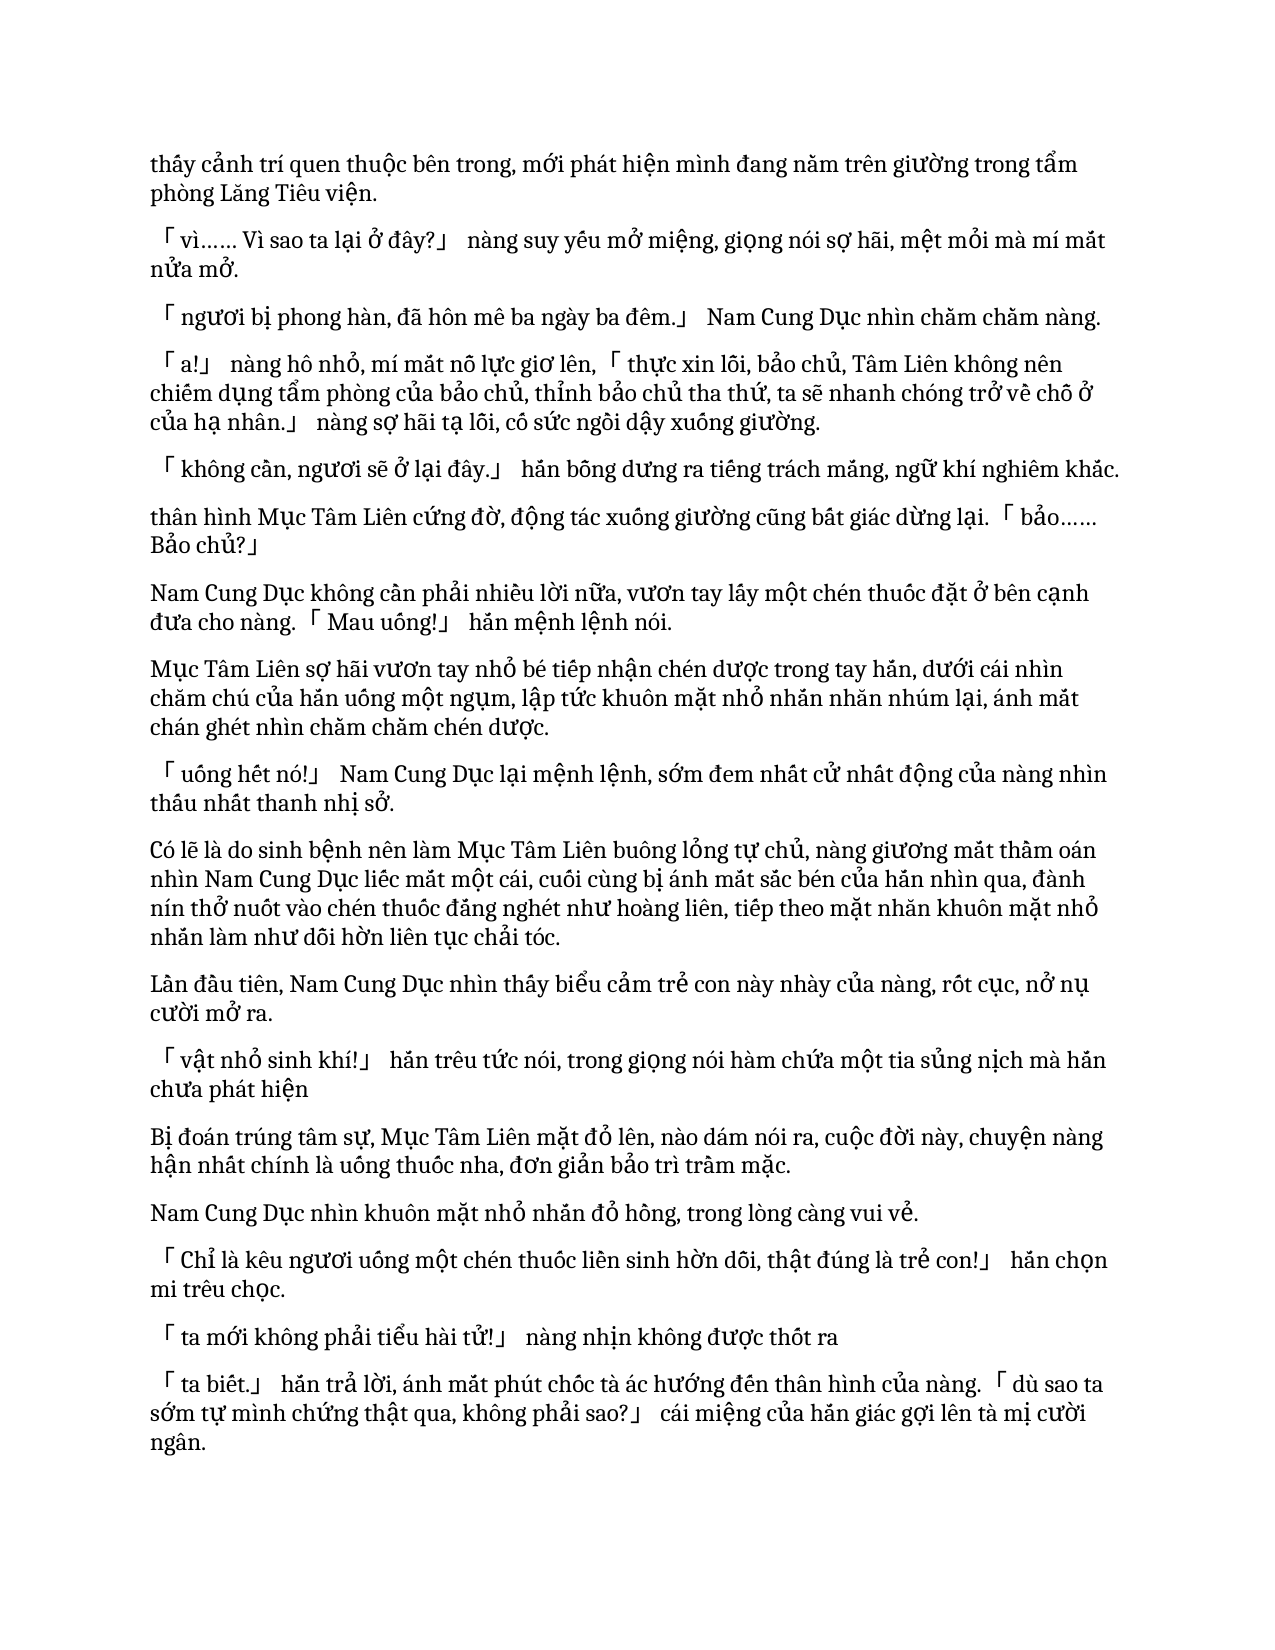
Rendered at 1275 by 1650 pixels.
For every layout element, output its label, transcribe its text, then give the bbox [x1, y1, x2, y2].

text Có lẽ là do sinh bệnh nên làm Mục Tâm Liên buông lỏng tự chủ, nàng giương mắt thầm oán nhìn Nam Cung Dục liếc mắt một cái, cuối cùng bị ánh mắt sắc bén của hắn nhìn qua, đành nín thở nuốt vào chén thuốc đắng nghét như hoàng liên, tiếp theo mặt nhăn khuôn mặt nhỏ nhắn làm như dỗi hờn liên tục chải tóc. [150, 836, 1125, 951]
text thân hình Mục Tâm Liên cứng đờ, động tác xuống giường cũng bất giác dừng lại.「 bảo…… Bảo chủ?」 [150, 502, 1125, 560]
text 「 ta mới không phải tiểu hài tử!」 nàng nhịn không được thốt ra [150, 1322, 1125, 1351]
text 「 ngươi bị phong hàn, đã hôn mê ba ngày ba đêm.」 Nam Cung Dục nhìn chằm chằm nàng. [150, 302, 1125, 331]
text 「 không cần, ngươi sẽ ở lại đây.」 hắn bỗng dưng ra tiếng trách mắng, ngữ khí nghiêm khắc. [150, 455, 1125, 484]
text 「 vật nhỏ sinh khí!」 hắn trêu tức nói, trong giọng nói hàm chứa một tia sủng nịch mà hắn chưa phát hiện [150, 1046, 1125, 1104]
text Mục Tâm Liên sợ hãi vươn tay nhỏ bé tiếp nhận chén dược trong tay hắn, dưới cái nhìn chăm chú của hắn uống một ngụm, lập tức khuôn mặt nhỏ nhắn nhăn nhúm lại, ánh mắt chán ghét nhìn chằm chằm chén dược. [150, 655, 1125, 741]
text 「 vì…… Vì sao ta lại ở đây?」 nàng suy yếu mở miệng, giọng nói sợ hãi, mệt mỏi mà mí mắt nửa mở. [150, 226, 1125, 284]
text 「 ta biết.」 hắn trả lời, ánh mắt phút chốc tà ác hướng đến thân hình của nàng.「 dù sao ta sớm tự mình chứng thật qua, không phải sao?」 cái miệng của hắn giác gợi lên tà mị cười ngân. [150, 1370, 1125, 1456]
text Bị đoán trúng tâm sự, Mục Tâm Liên mặt đỏ lên, nào dám nói ra, cuộc đời này, chuyện nàng hận nhất chính là uống thuốc nha, đơn giản bảo trì trầm mặc. [150, 1122, 1125, 1180]
text Nam Cung Dục nhìn khuôn mặt nhỏ nhắn đỏ hồng, trong lòng càng vui vẻ. [150, 1199, 1125, 1227]
text Lần đầu tiên, Nam Cung Dục nhìn thấy biểu cảm trẻ con này nhày của nàng, rốt cục, nở nụ cười mở ra. [150, 970, 1125, 1027]
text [150, 150, 1125, 207]
text 「 a!」 nàng hô nhỏ, mí mắt nỗ lực giơ lên,「 thực xin lỗi, bảo chủ, Tâm Liên không nên chiếm dụng tẩm phòng của bảo chủ, thỉnh bảo chủ tha thứ, ta sẽ nhanh chóng trở về chỗ ở của hạ nhân.」 nàng sợ hãi tạ lỗi, cố sức ngồi dậy xuống giường. [150, 350, 1125, 436]
text 「 Chỉ là kêu ngươi uống một chén thuốc liền sinh hờn dỗi, thật đúng là trẻ con!」 hắn chọn mi trêu chọc. [150, 1246, 1125, 1304]
text 「 uống hết nó!」 Nam Cung Dục lại mệnh lệnh, sớm đem nhất cử nhất động của nàng nhìn thấu nhất thanh nhị sở. [150, 760, 1125, 817]
text Nam Cung Dục không cần phải nhiều lời nữa, vươn tay lấy một chén thuốc đặt ở bên cạnh đưa cho nàng.「 Mau uống!」 hắn mệnh lệnh nói. [150, 579, 1125, 636]
